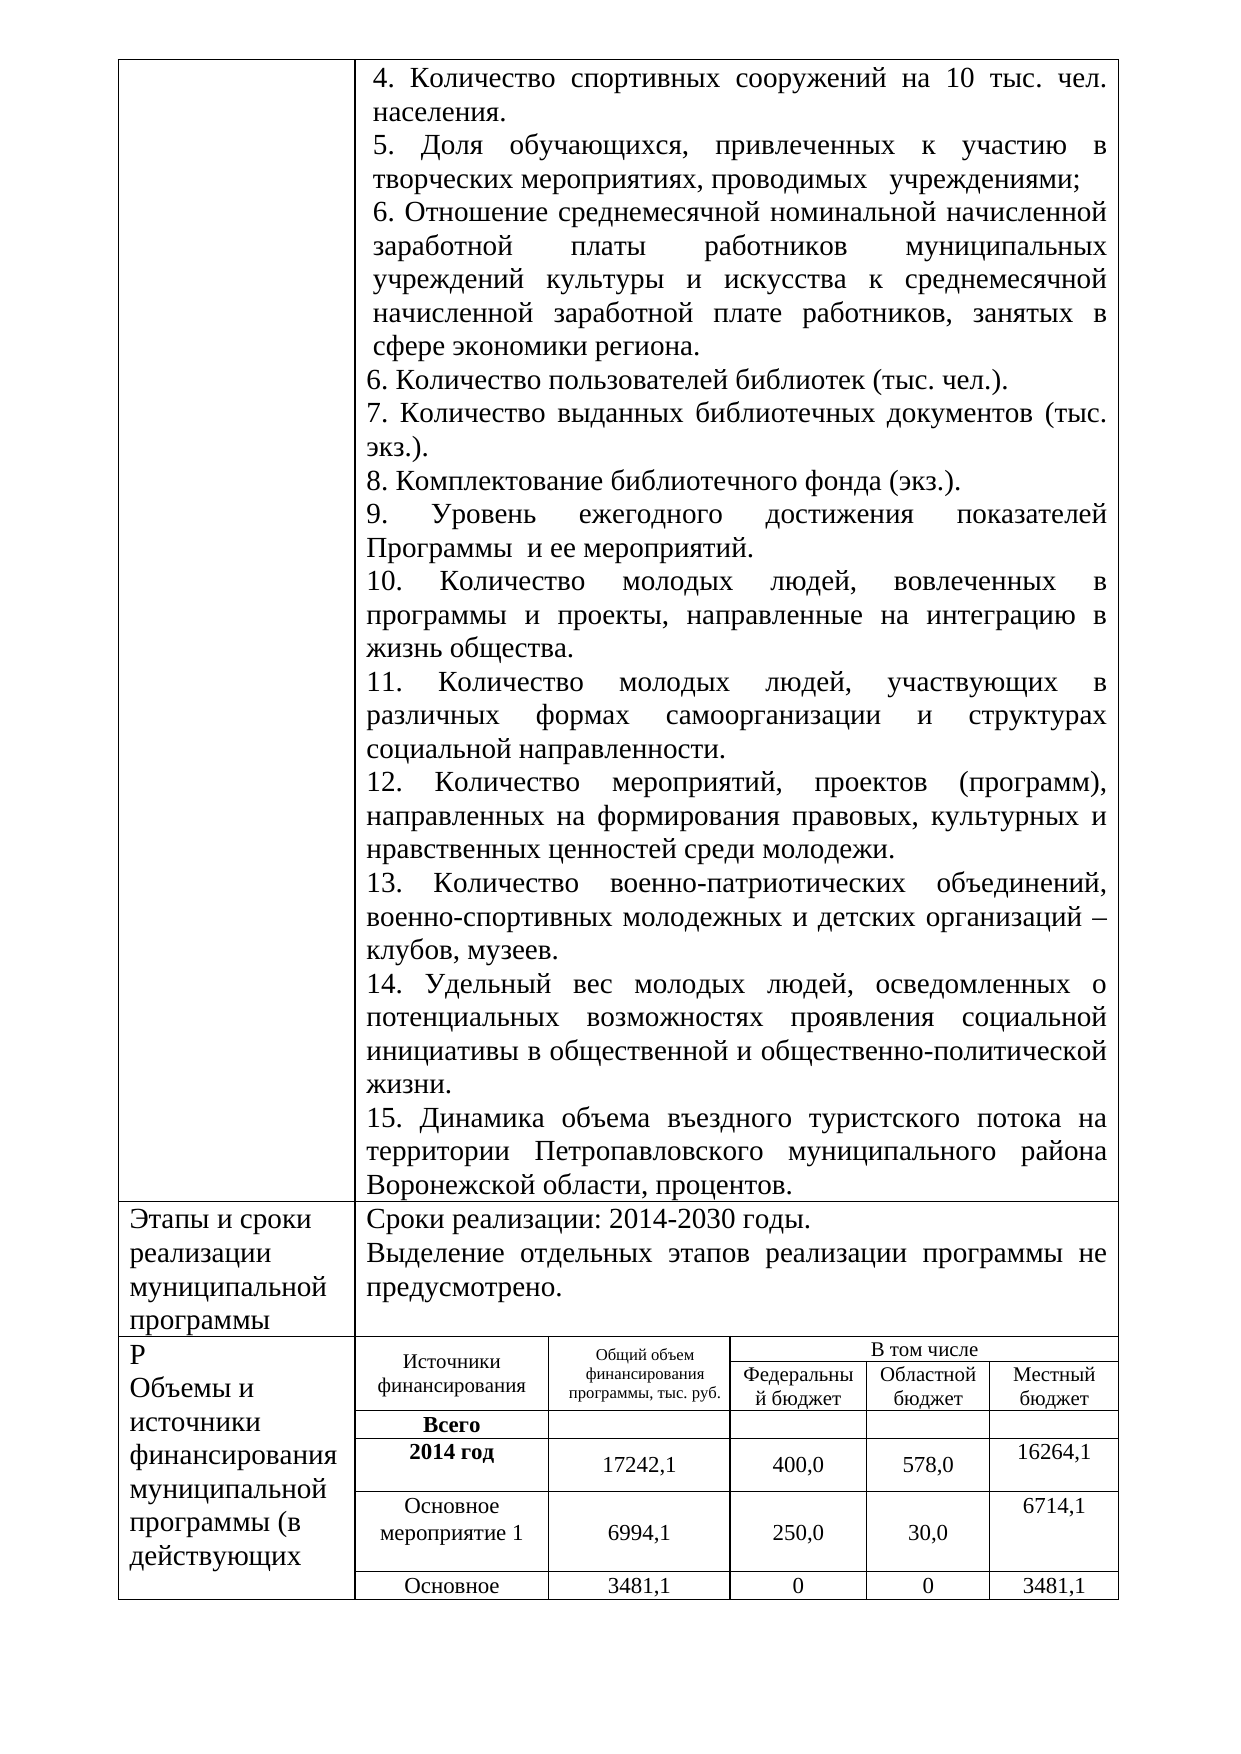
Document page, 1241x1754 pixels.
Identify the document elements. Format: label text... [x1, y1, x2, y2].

table_cell 30,0 [867, 1492, 989, 1571]
table_cell 0 [867, 1572, 989, 1599]
table_cell [549, 1411, 729, 1437]
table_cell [356, 1572, 548, 1599]
table_cell [990, 1411, 1118, 1437]
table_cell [356, 60, 1118, 1201]
table_cell Этапы и сроки реализации муниципальной программы [119, 1202, 354, 1336]
table_cell В том числе [731, 1337, 1118, 1361]
table_cell 3481,1 [990, 1572, 1118, 1599]
table_cell 2014 год [356, 1439, 548, 1491]
table_cell Областной бюджет [867, 1362, 989, 1410]
table_cell [867, 1411, 989, 1437]
table_cell Источники финансирования [356, 1337, 548, 1410]
table_cell 6714,1 [990, 1492, 1118, 1571]
table_cell Сроки реализации: 2014-2030 годы. Выделение отдельных этапов реализации программы не предусмотрено. [356, 1202, 1118, 1336]
table_cell 17242,1 [549, 1439, 729, 1491]
table_cell 250,0 [731, 1492, 866, 1571]
table_cell 16264,1 [990, 1439, 1118, 1491]
table_cell 6994,1 [549, 1492, 729, 1571]
table_cell 0 [731, 1572, 866, 1599]
table_cell Местный бюджет [990, 1362, 1118, 1410]
table_cell Всего [356, 1411, 548, 1437]
table_cell Федеральный бюджет [731, 1362, 866, 1410]
table_cell Р Объемы и источники финансирования муниципальной программы (в действующих ценах каждого года реализации муниципальной программы) [119, 1337, 354, 1599]
table_cell 3481,1 [549, 1572, 729, 1599]
table_cell 578,0 [867, 1439, 989, 1491]
table_cell Общий объем финансирования программы, тыс. руб. [549, 1337, 729, 1410]
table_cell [119, 60, 354, 1201]
table_cell [731, 1411, 866, 1437]
table_cell Основное мероприятие 1 [356, 1492, 548, 1571]
table_cell 400,0 [731, 1439, 866, 1491]
